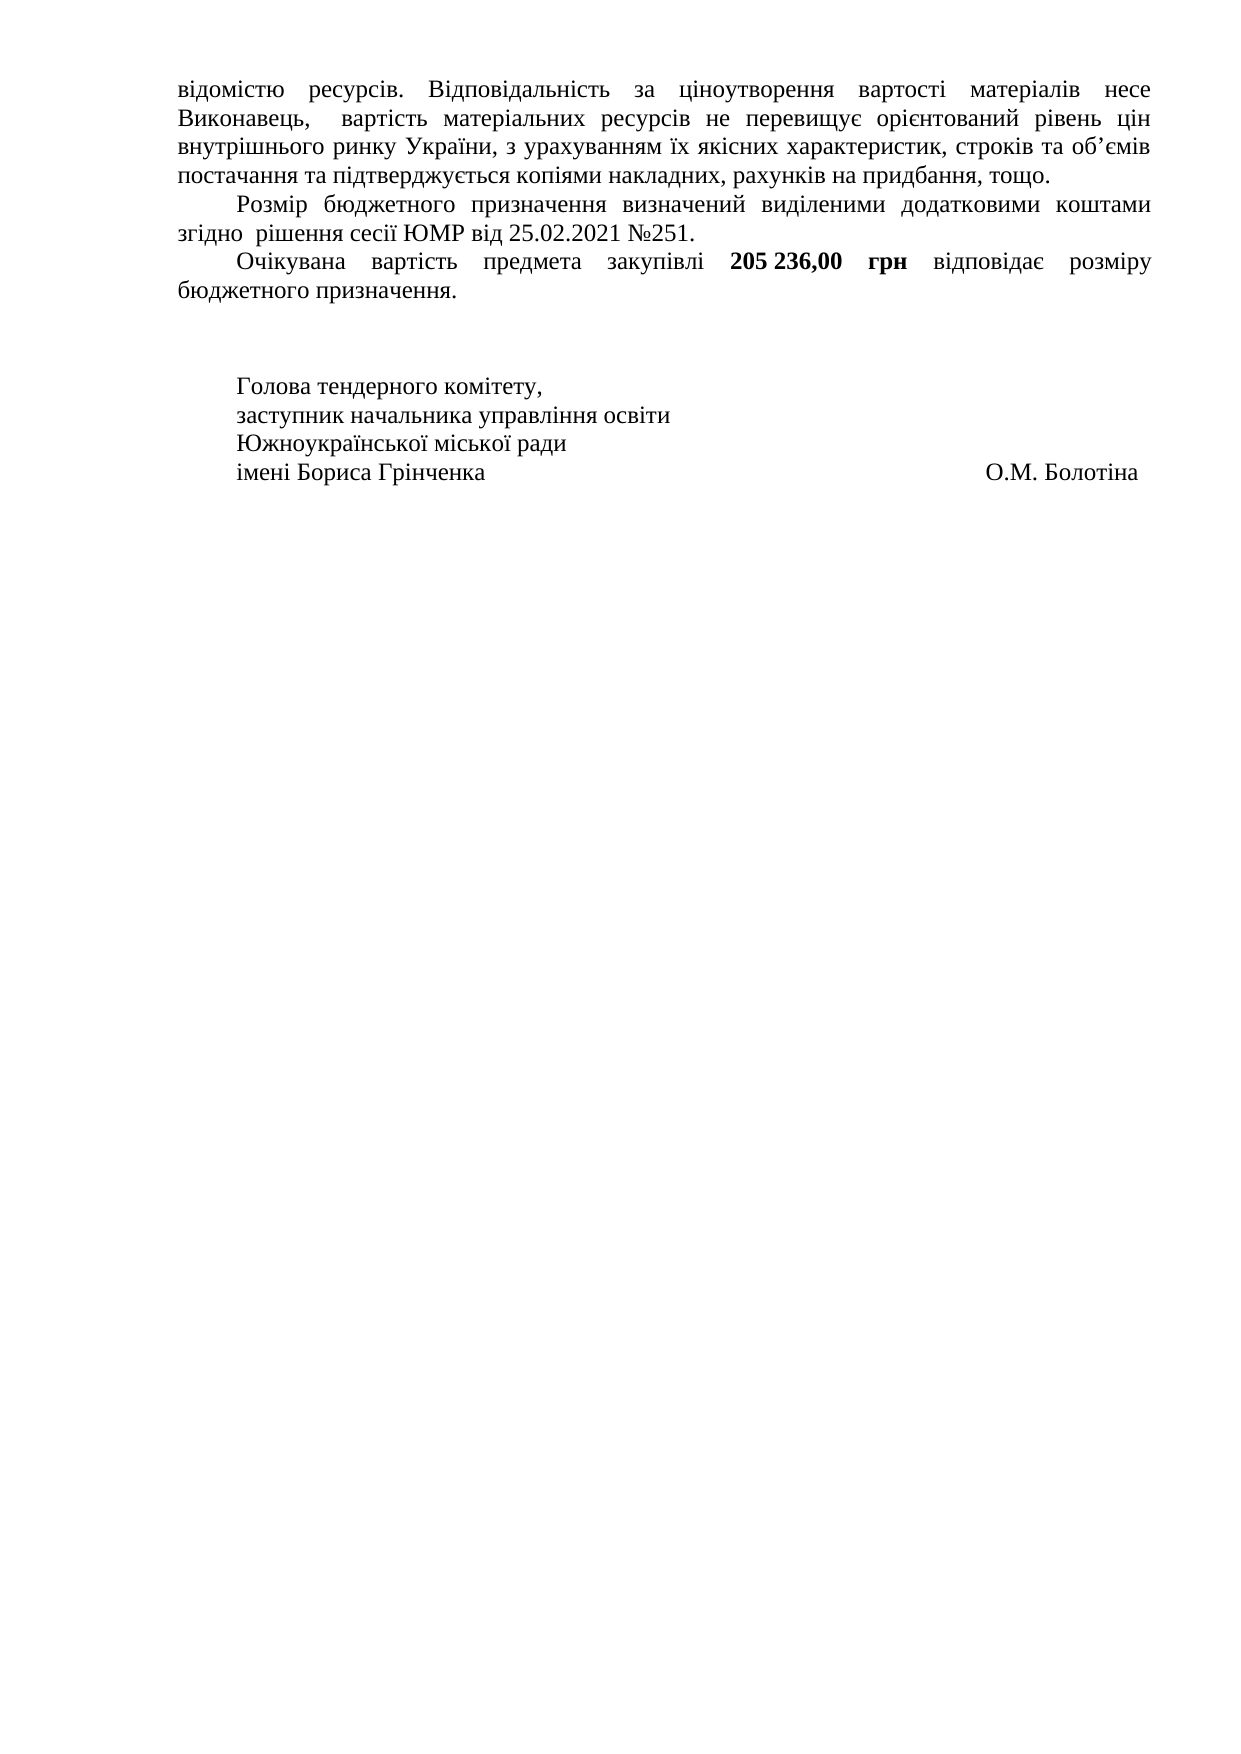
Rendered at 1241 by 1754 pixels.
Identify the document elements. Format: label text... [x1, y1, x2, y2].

text Очікувана вартість предмета закупівлі 205 236,00 грн відповідає розміру бюджетного призначення. [177, 246, 1152, 304]
text заступник начальника управління освіти [177, 400, 1152, 428]
text Розмір бюджетного призначення визначений виділеними додатковими коштами згідно рішення сесії ЮМР від 25.02.2021 №251. [177, 189, 1152, 246]
text Южноукраїнської міської ради [177, 428, 1152, 457]
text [177, 74, 1152, 189]
text імені Бориса Грінченка О.М. Болотіна [177, 457, 1152, 486]
text Голова тендерного комітету, [177, 371, 1152, 400]
